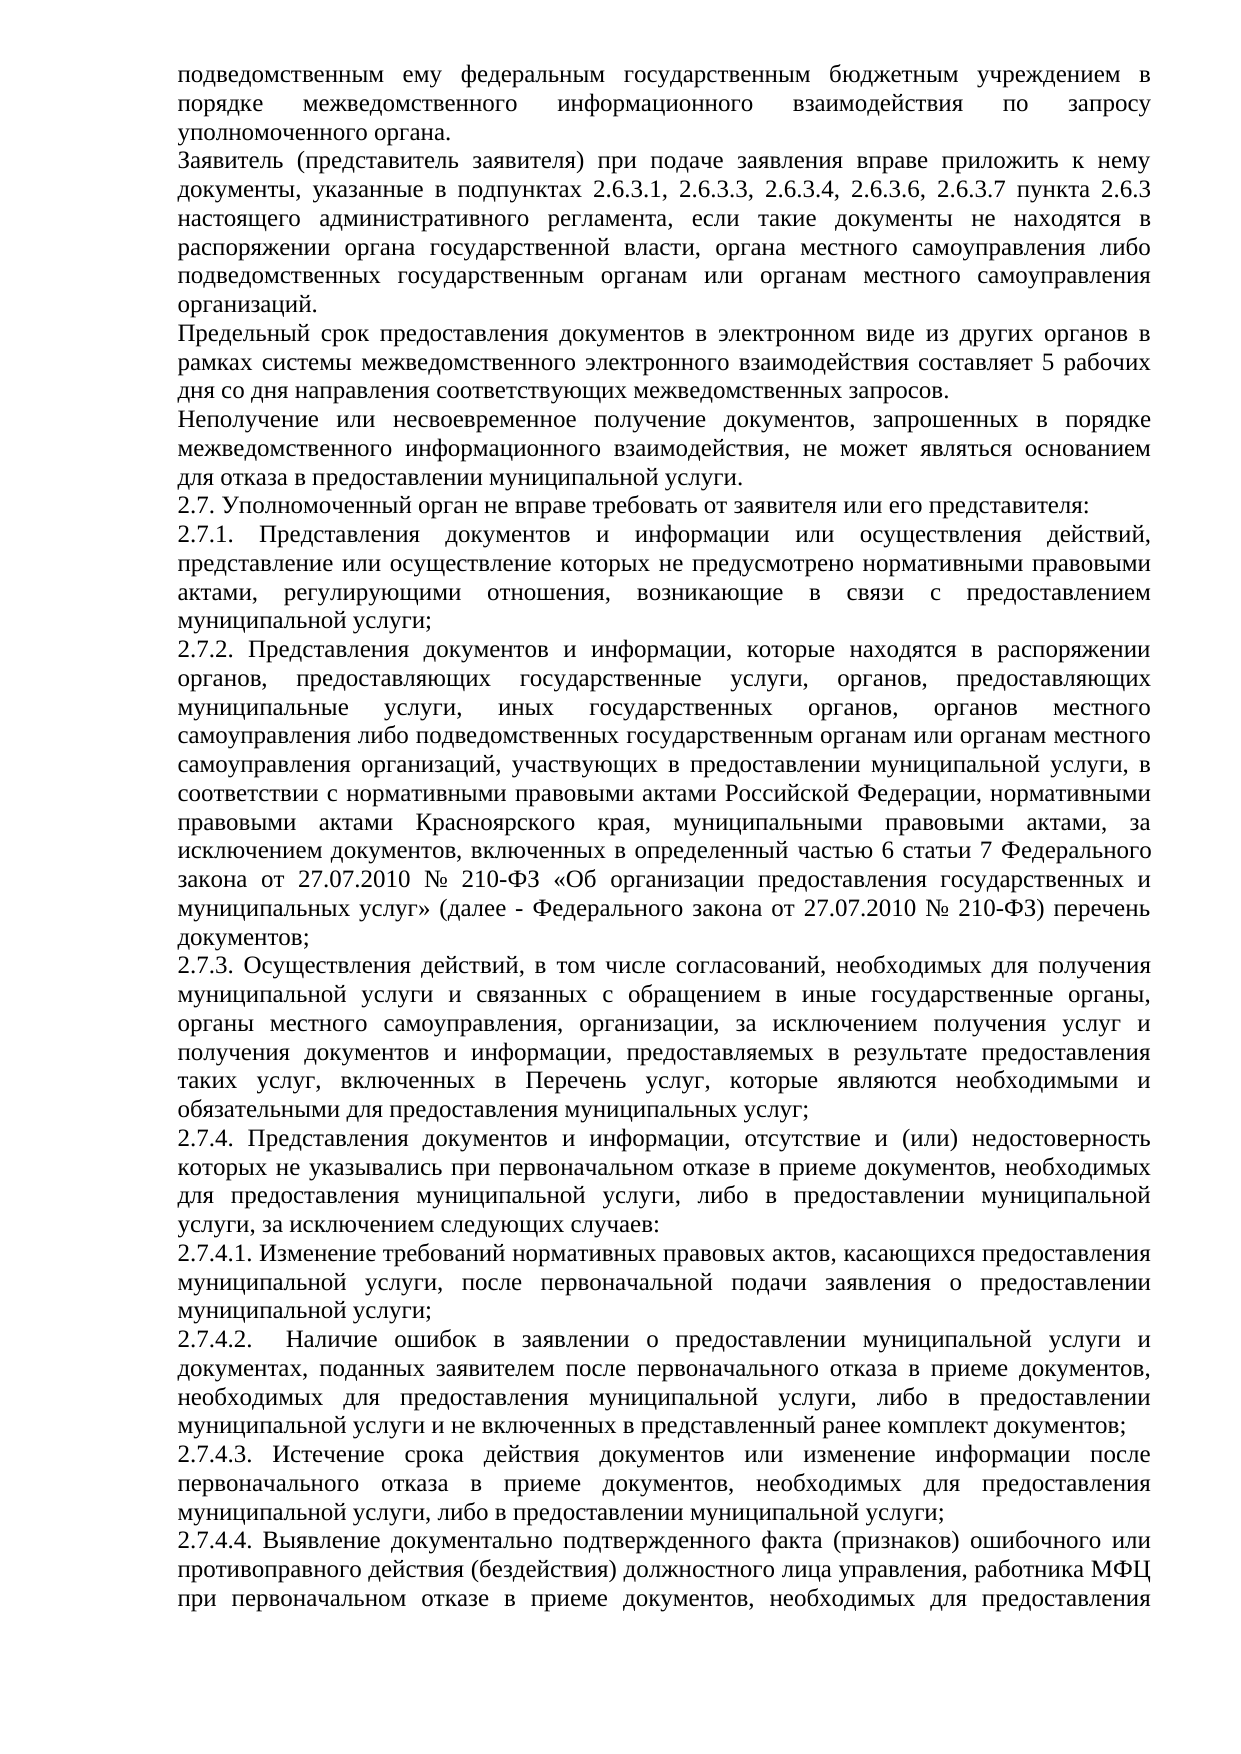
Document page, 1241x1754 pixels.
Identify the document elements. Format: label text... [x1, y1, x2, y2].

text 2.7.4.1. Изменение требований нормативных правовых актов, касающихся предоставления муниципальной услуги, после первоначальной подачи заявления о предоставлении муниципальной услуги; [177, 1238, 1152, 1324]
text 2.7.3. Осуществления действий, в том числе согласований, необходимых для получения муниципальной услуги и связанных с обращением в иные государственные органы, органы местного самоуправления, организации, за исключением получения услуг и получения документов и информации, предоставляемых в результате предоставления таких услуг, включенных в Перечень услуг, которые являются необходимыми и обязательными для предоставления муниципальных услуг; [177, 950, 1152, 1123]
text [177, 59, 1152, 145]
text 2.7.1. Представления документов и информации или осуществления действий, представление или осуществление которых не предусмотрено нормативными правовыми актами, регулирующими отношения, возникающие в связи с предоставлением муниципальной услуги; [177, 519, 1152, 634]
text 2.7.4.3. Истечение срока действия документов или изменение информации после первоначального отказа в приеме документов, необходимых для предоставления муниципальной услуги, либо в предоставлении муниципальной услуги; [177, 1439, 1152, 1525]
text 2.7.4. Представления документов и информации, отсутствие и (или) недостоверность которых не указывались при первоначальном отказе в приеме документов, необходимых для предоставления муниципальной услуги, либо в предоставлении муниципальной услуги, за исключением следующих случаев: [177, 1123, 1152, 1238]
text 2.7.4.2. Наличие ошибок в заявлении о предоставлении муниципальной услуги и документах, поданных заявителем после первоначального отказа в приеме документов, необходимых для предоставления муниципальной услуги, либо в предоставлении муниципальной услуги и не включенных в представленный ранее комплект документов; [177, 1324, 1152, 1439]
text Предельный срок предоставления документов в электронном виде из других органов в рамках системы межведомственного электронного взаимодействия составляет 5 рабочих дня со дня направления соответствующих межведомственных запросов. [177, 318, 1152, 404]
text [177, 1525, 1152, 1612]
text Заявитель (представитель заявителя) при подаче заявления вправе приложить к нему документы, указанные в подпунктах 2.6.3.1, 2.6.3.3, 2.6.3.4, 2.6.3.6, 2.6.3.7 пункта 2.6.3 настоящего административного регламента, если такие документы не находятся в распоряжении органа государственной власти, органа местного самоуправления либо подведомственных государственным органам или органам местного самоуправления организаций. [177, 145, 1152, 318]
text 2.7. Уполномоченный орган не вправе требовать от заявителя или его представителя: [177, 490, 1152, 519]
text Неполучение или несвоевременное получение документов, запрошенных в порядке межведомственного информационного взаимодействия, не может являться основанием для отказа в предоставлении муниципальной услуги. [177, 404, 1152, 490]
text 2.7.2. Представления документов и информации, которые находятся в распоряжении органов, предоставляющих государственные услуги, органов, предоставляющих муниципальные услуги, иных государственных органов, органов местного самоуправления либо подведомственных государственным органам или органам местного самоуправления организаций, участвующих в предоставлении муниципальной услуги, в соответствии с нормативными правовыми актами Российской Федерации, нормативными правовыми актами Красноярского края, муниципальными правовыми актами, за исключением документов, включенных в определенный частью 6 статьи 7 Федерального закона от 27.07.2010 № 210-ФЗ «Об организации предоставления государственных и муниципальных услуг» (далее - Федерального закона от 27.07.2010 № 210-ФЗ) перечень документов; [177, 634, 1152, 950]
